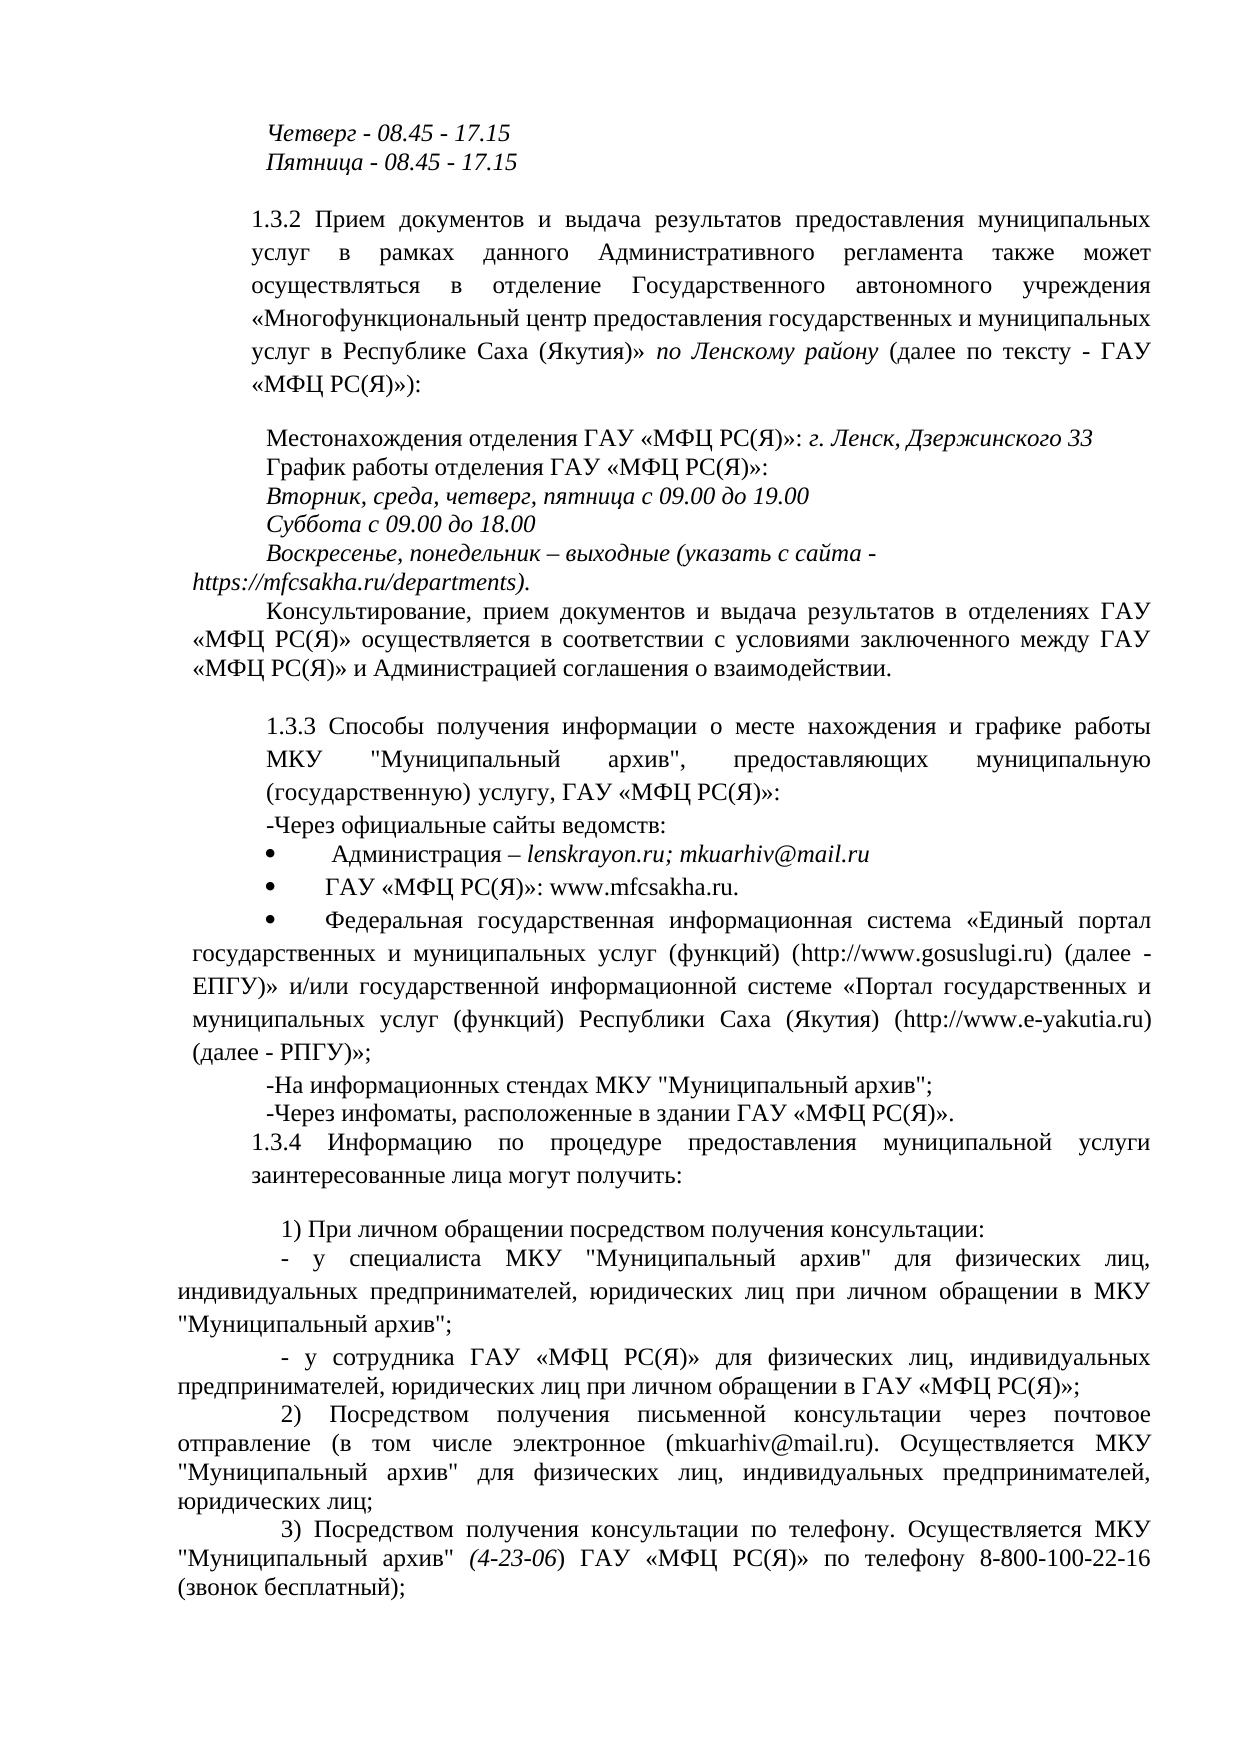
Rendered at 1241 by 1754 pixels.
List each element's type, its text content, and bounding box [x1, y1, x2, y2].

list 3) Посредством получения консультации по телефону. Осуществляется МКУ "Муниципальный архив" ) ГАУ «МФЦ РС(Я)» по телефону 8-800-100-22-16 (звонок бесплатный); [177, 1514, 1152, 1601]
list Вторник, среда, четверг, пятница с 09.00 до 19.00 [192, 481, 1152, 509]
list - у сотрудника ГАУ «МФЦ РС(Я)» для физических лиц, индивидуальных предпринимателей, юридических лиц при личном обращении в ГАУ «МФЦ РС(Я)»; [177, 1342, 1152, 1399]
text - у специалиста МКУ "Муниципальный архив" для физических лиц, индивидуальных предпринимателей, юридических лиц при личном обращении в МКУ "Муниципальный архив"; [177, 1243, 1152, 1338]
list ГАУ «МФЦ РС(Я)»: www.mfcsakha.ru. [192, 872, 1152, 900]
list Федеральная государственная информационная система «Единый портал государственных и муниципальных услуг (функций) (http://www.gosuslugi.ru) (далее - ЕПГУ)» и/или государственной информационной системе «Портал государственных и муниципальных услуг (функций) Республики Саха (Якутия) (http://www.e-yakutia.ru) (далее - РПГУ)»; [192, 905, 1152, 1066]
list График работы отделения ГАУ «МФЦ РС(Я)»: [192, 452, 1152, 481]
list Суббота с 09.00 до 18.00 [192, 509, 1152, 538]
list -На информационных стендах МКУ "Муниципальный архив"; [192, 1070, 1152, 1098]
list 1) При личном обращении посредством получения консультации: [177, 1214, 1152, 1243]
list Администрация – [192, 839, 1152, 867]
list -Через официальные сайты ведомств: [192, 810, 1152, 839]
text 1.3.2 Прием документов и выдача результатов предоставления муниципальных услуг в рамках данного Административного регламента также может осуществляться в отделение Государственного автономного учреждения «Многофункциональный центр предоставления государственных и муниципальных услуг в Республике Саха (Якутия)» по (далее по тексту - ГАУ «МФЦ РС(Я)»): [251, 204, 1152, 398]
list 1.3.3 Способы получения информации о месте нахождения и графике работы МКУ "Муниципальный архив", предоставляющих муниципальную (государственную) услугу, ГАУ «МФЦ РС(Я)»: [266, 711, 1152, 806]
list Местонахождения отделения ГАУ «МФЦ РС(Я)»: [192, 423, 1152, 452]
list 2) Посредством получения письменной консультации через почтовое отправление (в том числе электронное (mkuarhiv@mail.ru). Осуществляется МКУ "Муниципальный архив" для физических лиц, индивидуальных предпринимателей, юридических лиц; [177, 1399, 1152, 1514]
list -Через инфоматы, расположенные в здании ГАУ «МФЦ РС(Я)». [192, 1098, 1152, 1127]
list Консультирование, прием документов и выдача результатов в отделениях ГАУ «МФЦ РС(Я)» осуществляется в соответствии с условиями заключенного между ГАУ «МФЦ РС(Я)» и Администрацией соглашения о взаимодействии. [192, 596, 1152, 682]
list Воскресенье, понедельник – выходные (указать с сайта - https://mfcsakha.ru/departments). [192, 538, 1152, 596]
text 1.3.4 Информацию по процедуре предоставления муниципальной услуги заинтересованные лица могут получить: [251, 1127, 1152, 1189]
